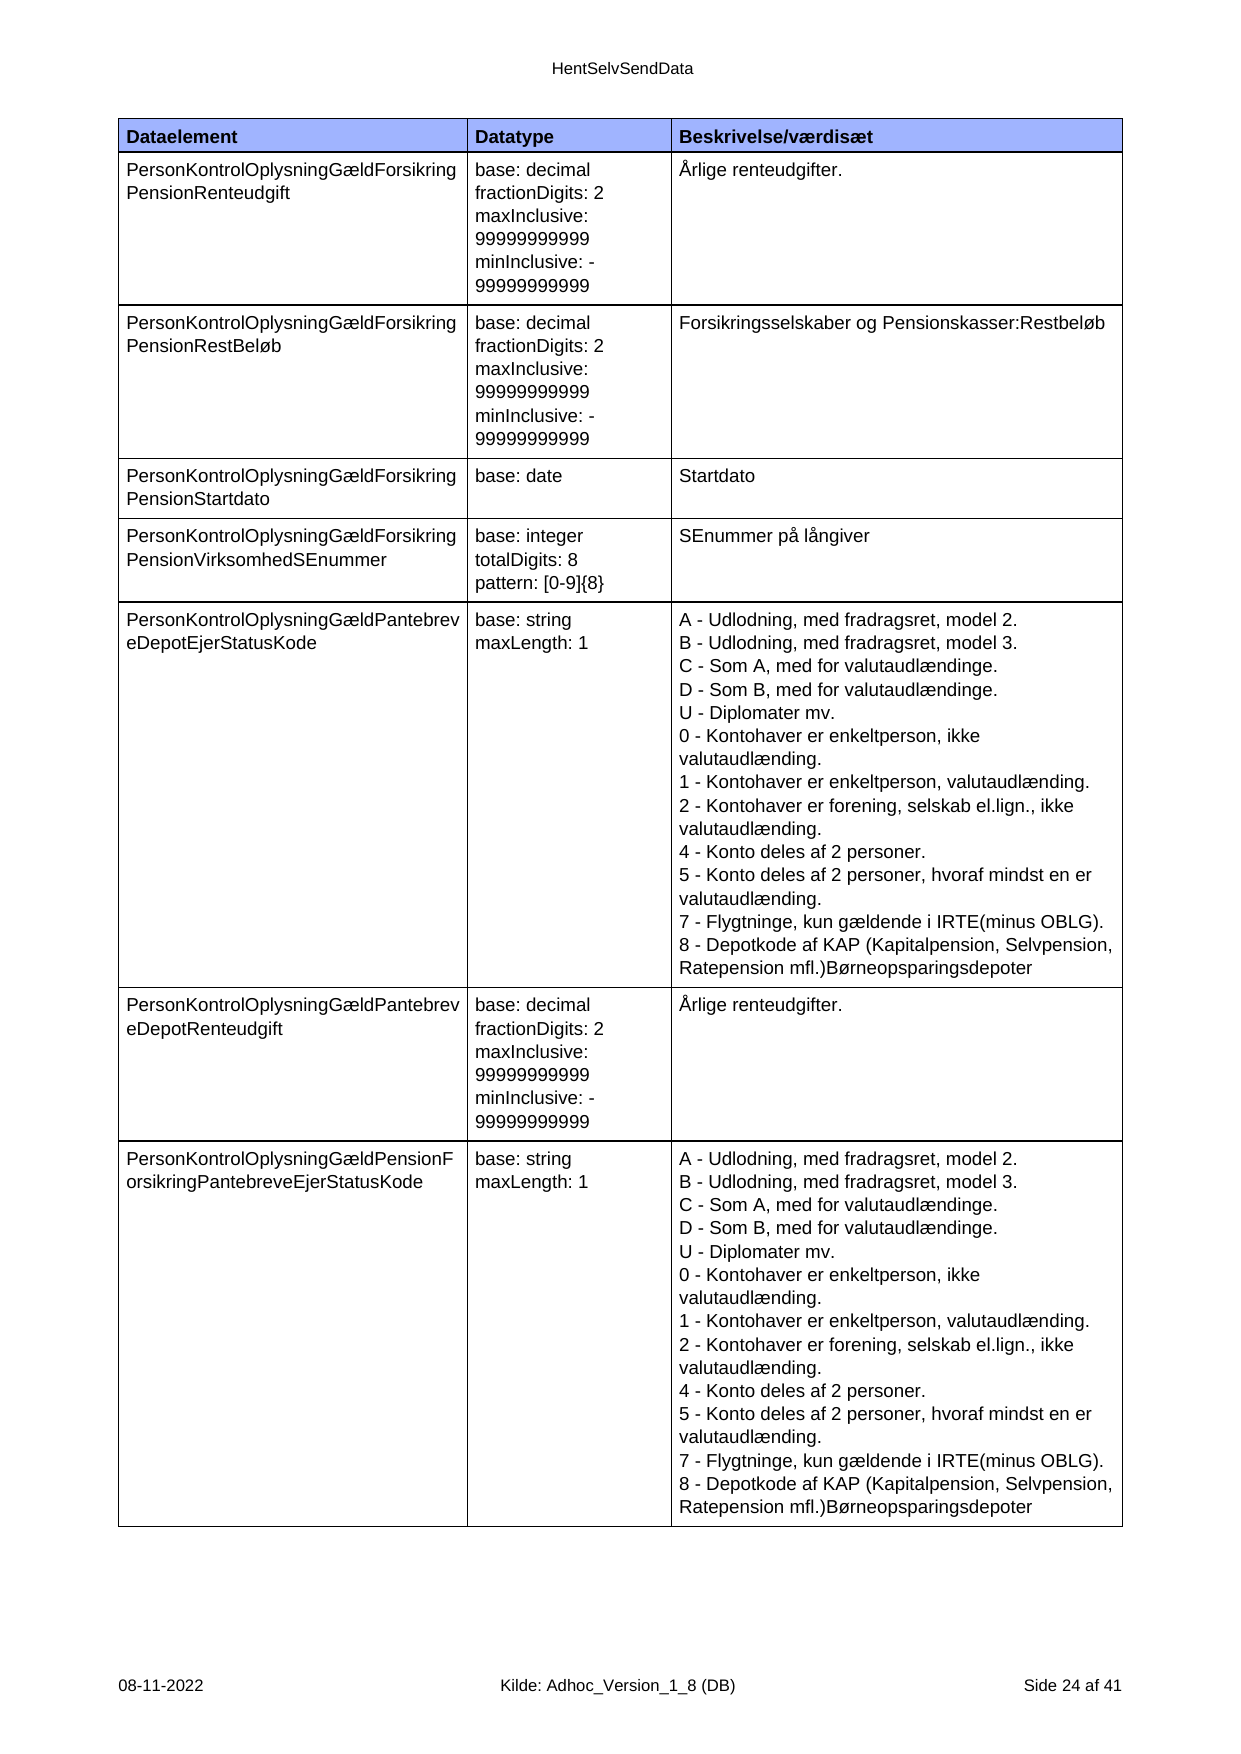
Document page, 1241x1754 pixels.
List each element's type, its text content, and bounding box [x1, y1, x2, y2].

table_cell PersonKontrolOplysningGældPantebreveDepotRenteudgift [119, 988, 467, 1140]
table_cell Startdato [672, 459, 1122, 518]
table_cell base: string maxLength: 1 [468, 1142, 671, 1526]
table_header Datatype [468, 119, 671, 151]
table_cell PersonKontrolOplysningGældPensionForsikringPantebreveEjerStatusKode [119, 1142, 467, 1526]
table_cell base: date [468, 459, 671, 518]
table_cell base: decimal fractionDigits: 2 maxInclusive: 99999999999 minInclusive: -99999999999 [468, 306, 671, 457]
table_header Beskrivelse/værdisæt [672, 119, 1122, 151]
table_cell Forsikringsselskaber og Pensionskasser:Restbeløb [672, 306, 1122, 457]
table_cell base: decimal fractionDigits: 2 maxInclusive: 99999999999 minInclusive: -99999999999 [468, 153, 671, 304]
table_cell base: decimal fractionDigits: 2 maxInclusive: 99999999999 minInclusive: -99999999999 [468, 988, 671, 1140]
table_cell Årlige renteudgifter. [672, 988, 1122, 1140]
table_cell base: integer totalDigits: 8 pattern: [0-9]{8} [468, 519, 671, 601]
table_cell PersonKontrolOplysningGældForsikringPensionRenteudgift [119, 153, 467, 304]
table_cell PersonKontrolOplysningGældForsikringPensionStartdato [119, 459, 467, 518]
table_cell PersonKontrolOplysningGældPantebreveDepotEjerStatusKode [119, 603, 467, 987]
table_header Dataelement [119, 119, 467, 151]
table_cell Årlige renteudgifter. [672, 153, 1122, 304]
table_cell PersonKontrolOplysningGældForsikringPensionRestBeløb [119, 306, 467, 457]
table_cell base: string maxLength: 1 [468, 603, 671, 987]
table_cell PersonKontrolOplysningGældForsikringPensionVirksomhedSEnummer [119, 519, 467, 601]
table_cell SEnummer på långiver [672, 519, 1122, 601]
